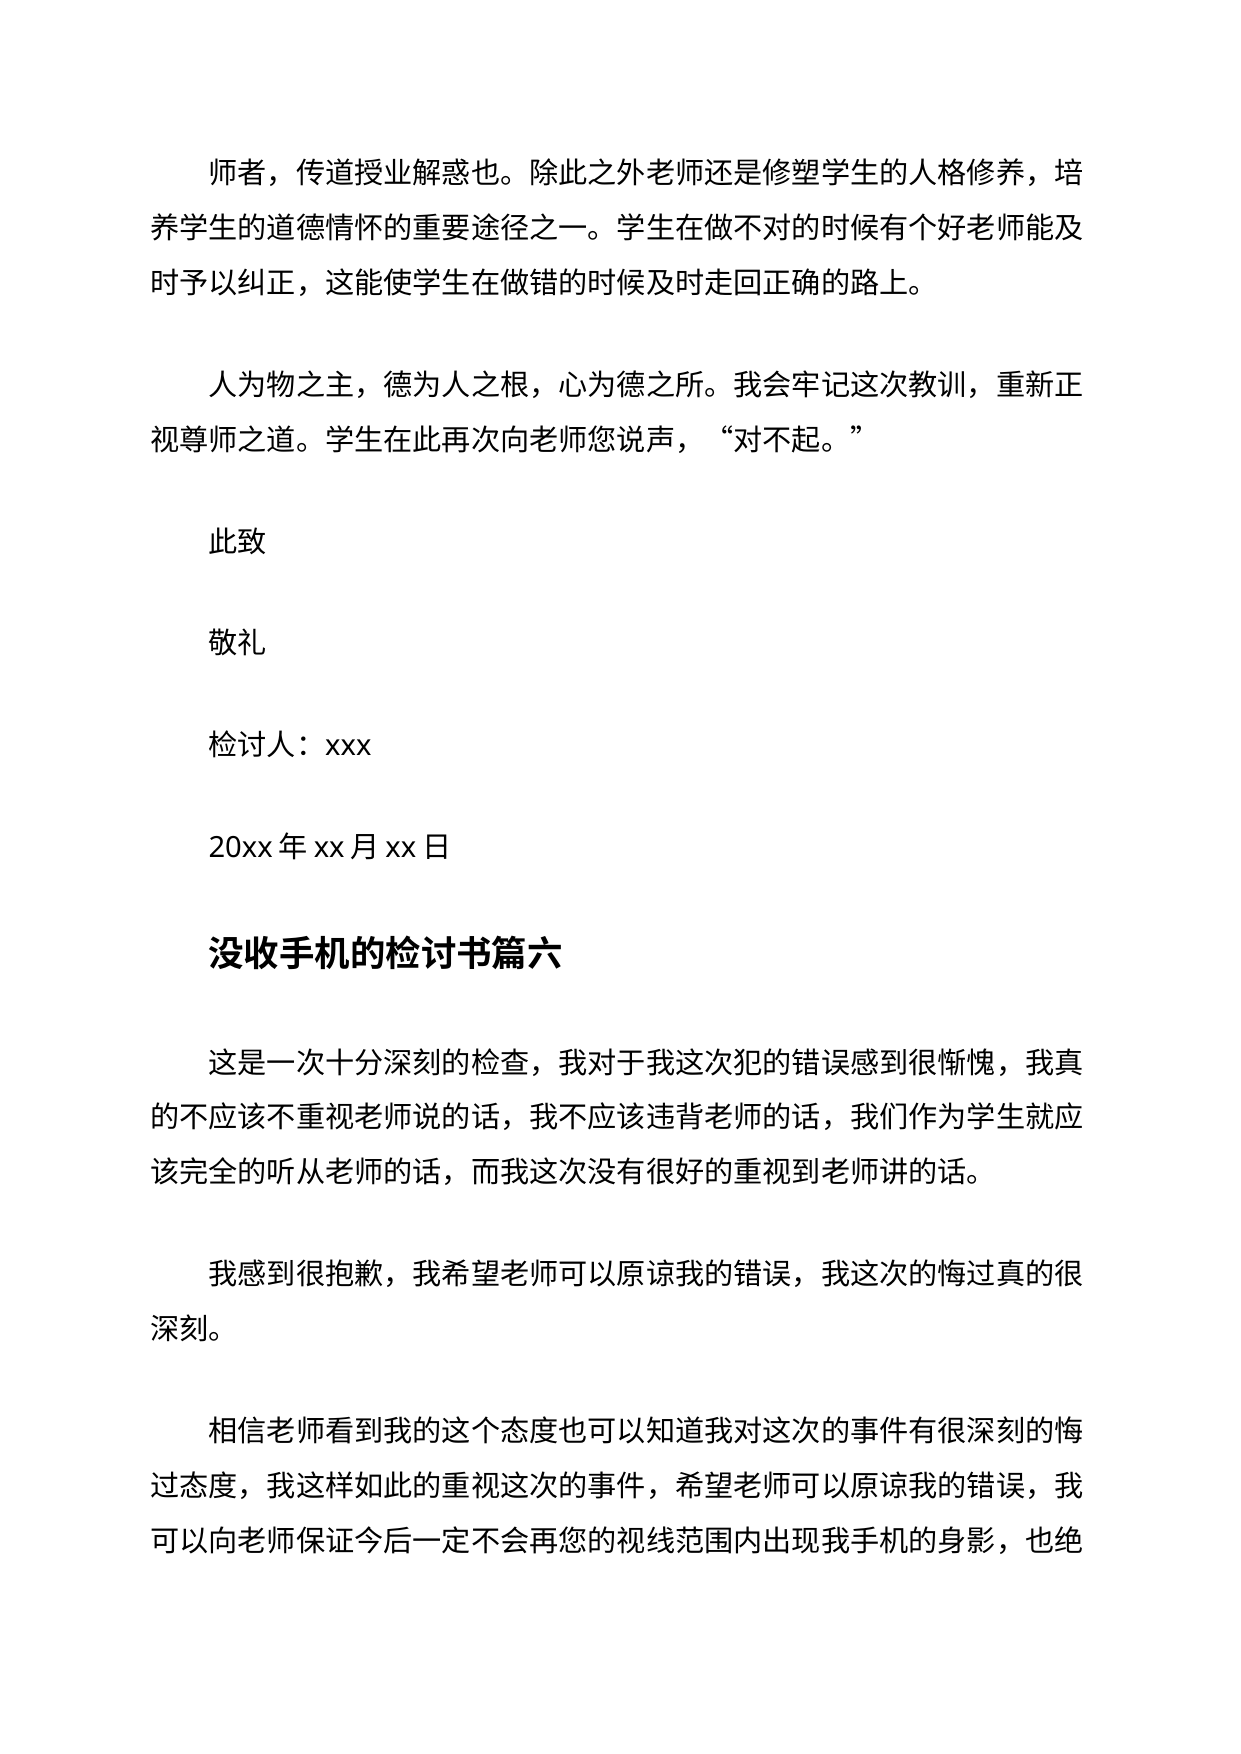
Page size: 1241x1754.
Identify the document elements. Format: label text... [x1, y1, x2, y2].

text 检讨人：xxx [150, 722, 1090, 764]
text 人为物之主，德为人之根，心为德之所。我会牢记这次教训，重新正视尊师之道。学生在此再次向老师您说声，“对不起。” [150, 362, 1090, 459]
text 没收手机的检讨书篇六 [150, 926, 1090, 977]
text 20xx年xx月xx日 [150, 824, 1090, 866]
text 师者，传道授业解惑也。除此之外老师还是修塑学生的人格修养，培养学生的道德情怀的重要途径之一。学生在做不对的时候有个好老师能及时予以纠正，这能使学生在做错的时候及时走回正确的路上。 [150, 150, 1090, 302]
text 此致 [150, 518, 1090, 561]
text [150, 1407, 1090, 1559]
text 敬礼 [150, 620, 1090, 662]
text 这是一次十分深刻的检查，我对于我这次犯的错误感到很惭愧，我真的不应该不重视老师说的话，我不应该违背老师的话，我们作为学生就应该完全的听从老师的话，而我这次没有很好的重视到老师讲的话。 [150, 1039, 1090, 1191]
text 我感到很抱歉，我希望老师可以原谅我的错误，我这次的悔过真的很深刻。 [150, 1251, 1090, 1348]
